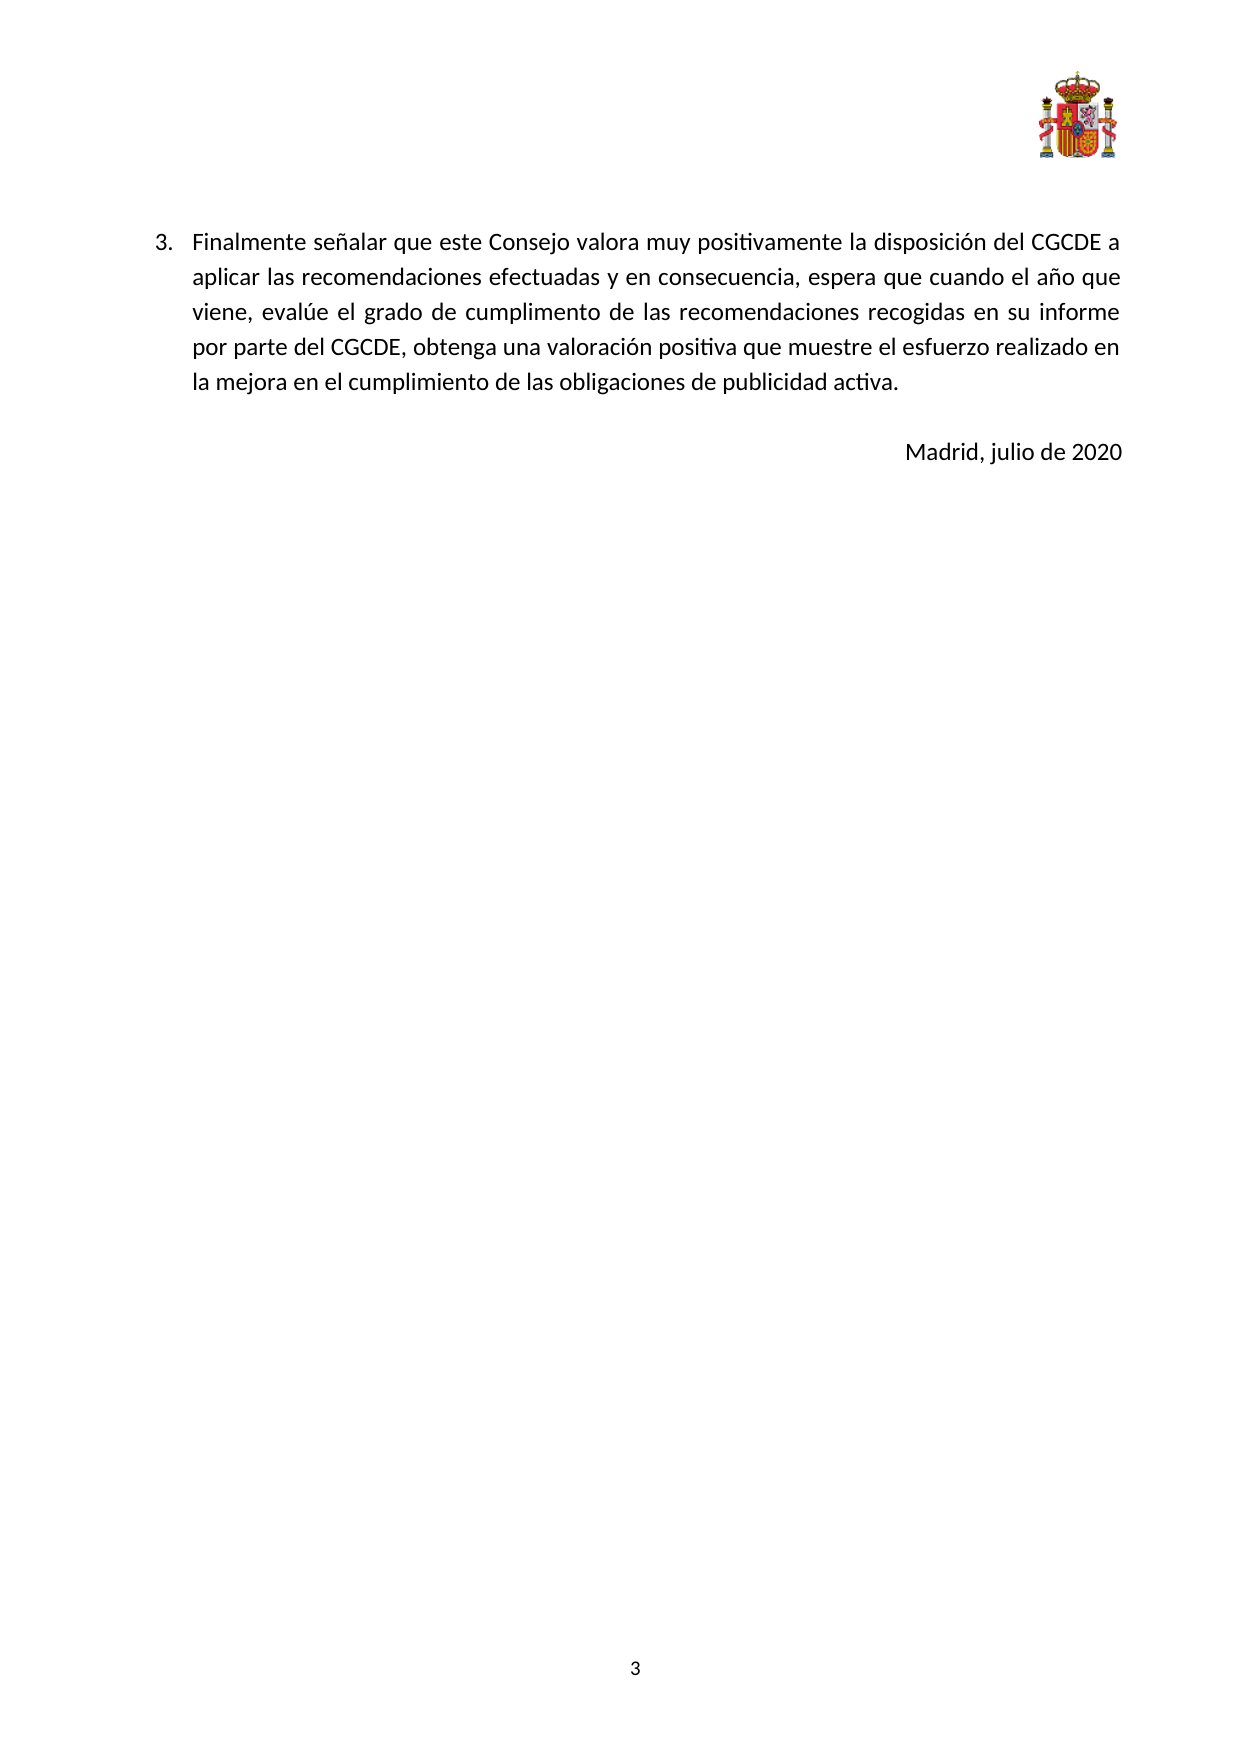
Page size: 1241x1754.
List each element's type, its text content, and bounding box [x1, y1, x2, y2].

list Finalmente señalar que este Consejo valora muy positivamente la disposición del CGCDE a aplicar las recomendaciones efectuadas y en consecuencia, espera que cuando el año que viene, evalúe el grado de cumplimento de las recomendaciones recogidas en su informe por parte del CGCDE, obtenga una valoración positiva que muestre el esfuerzo realizado en la mejora en el cumplimiento de las obligaciones de publicidad activa. [154, 226, 1122, 397]
text Madrid, julio de 2020 [148, 436, 1122, 467]
picture [1032, 71, 1126, 158]
